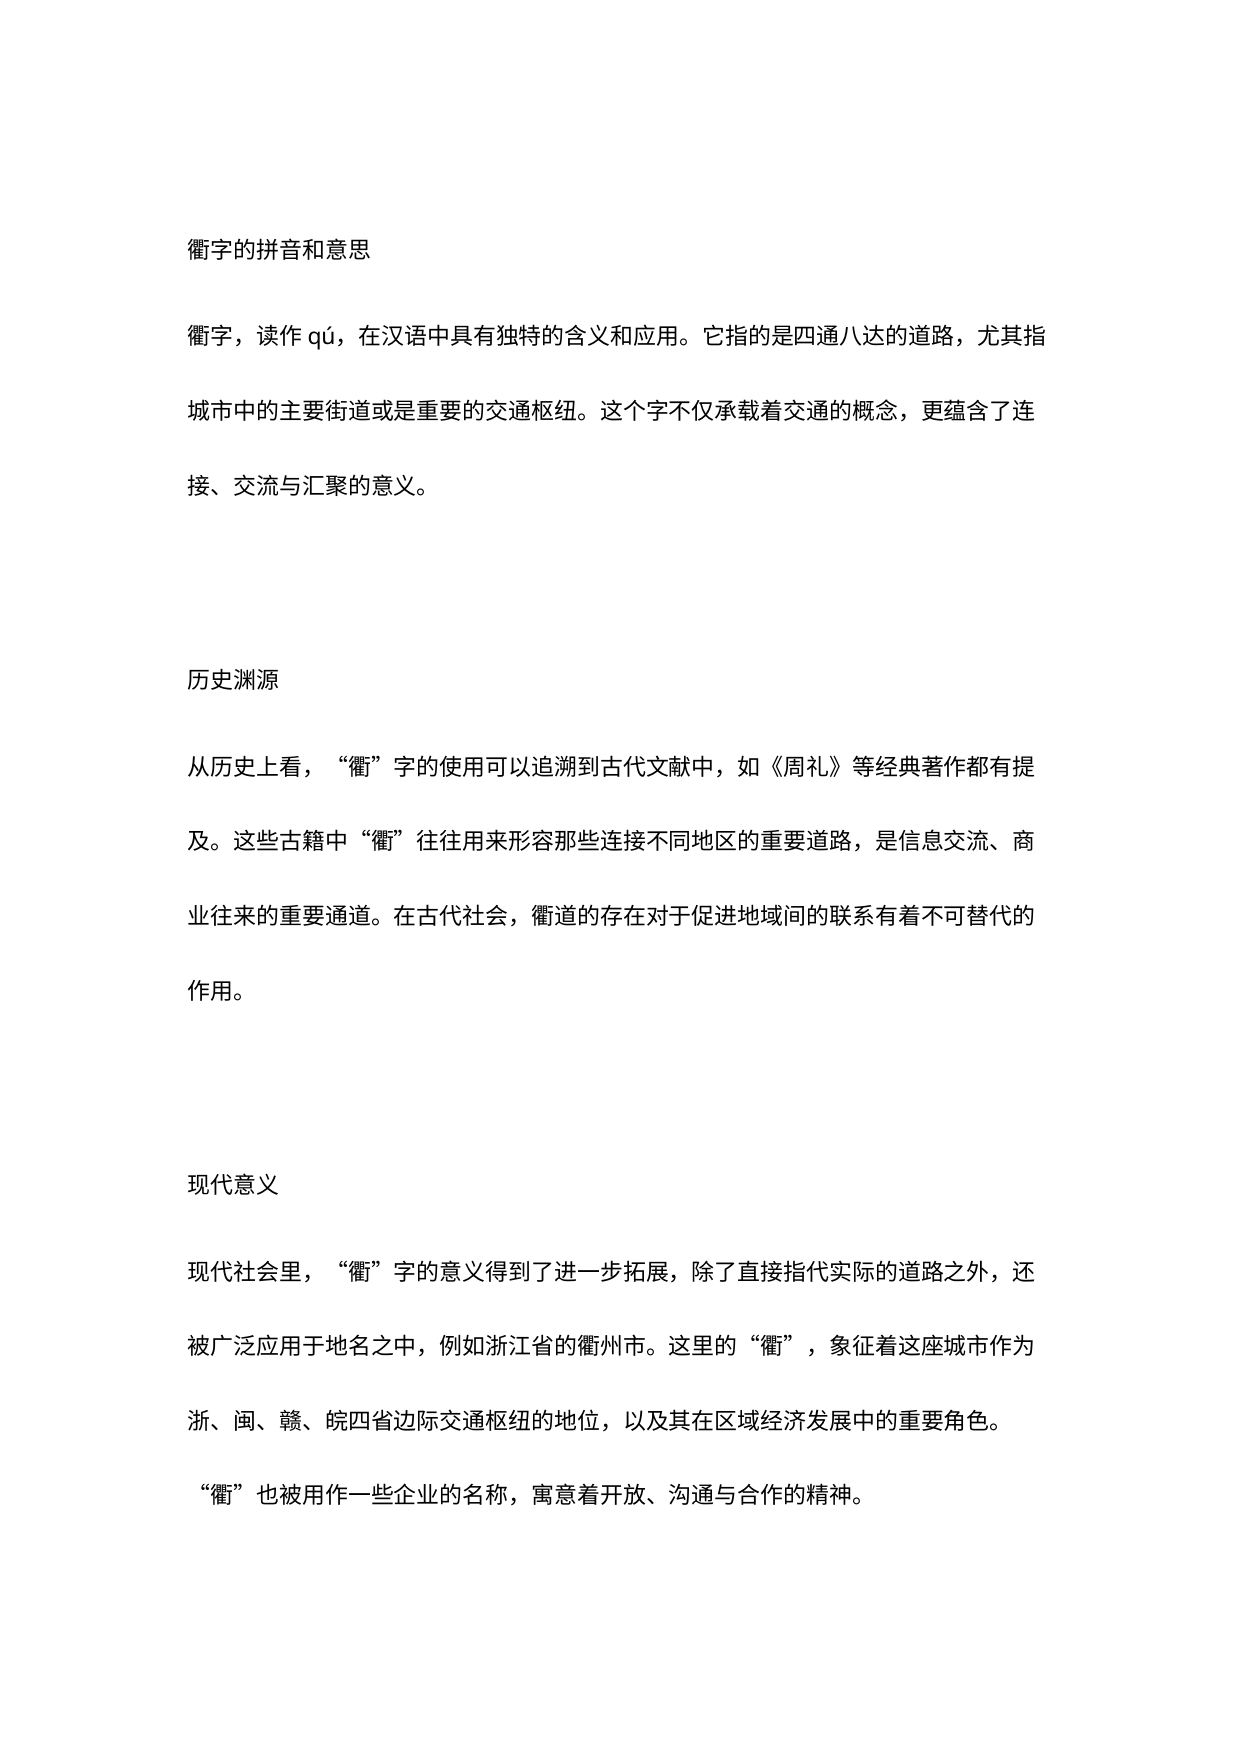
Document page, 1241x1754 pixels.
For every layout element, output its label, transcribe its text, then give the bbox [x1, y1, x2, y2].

text 现代社会里，“衢”字的意义得到了进一步拓展，除了直接指代实际的道路之外，还被广泛应用于地名之中，例如浙江省的衢州市。这里的“衢”，象征着这座城市作为浙、闽、赣、皖四省边际交通枢纽的地位，以及其在区域经济发展中的重要角色。“衢”也被用作一些企业的名称，寓意着开放、沟通与合作的精神。 [187, 1237, 1053, 1527]
text 衢字的拼音和意思 [187, 216, 1053, 281]
text 历史渊源 [187, 646, 1053, 711]
text 从历史上看，“衢”字的使用可以追溯到古代文献中，如《周礼》等经典著作都有提及。这些古籍中“衢”往往用来形容那些连接不同地区的重要道路，是信息交流、商业往来的重要通道。在古代社会，衢道的存在对于促进地域间的联系有着不可替代的作用。 [187, 733, 1053, 1022]
text 衢字，读作 qú，在汉语中具有独特的含义和应用。它指的是四通八达的道路，尤其指城市中的主要街道或是重要的交通枢纽。这个字不仅承载着交通的概念，更蕴含了连接、交流与汇聚的意义。 [187, 302, 1053, 517]
text 现代意义 [187, 1151, 1053, 1216]
